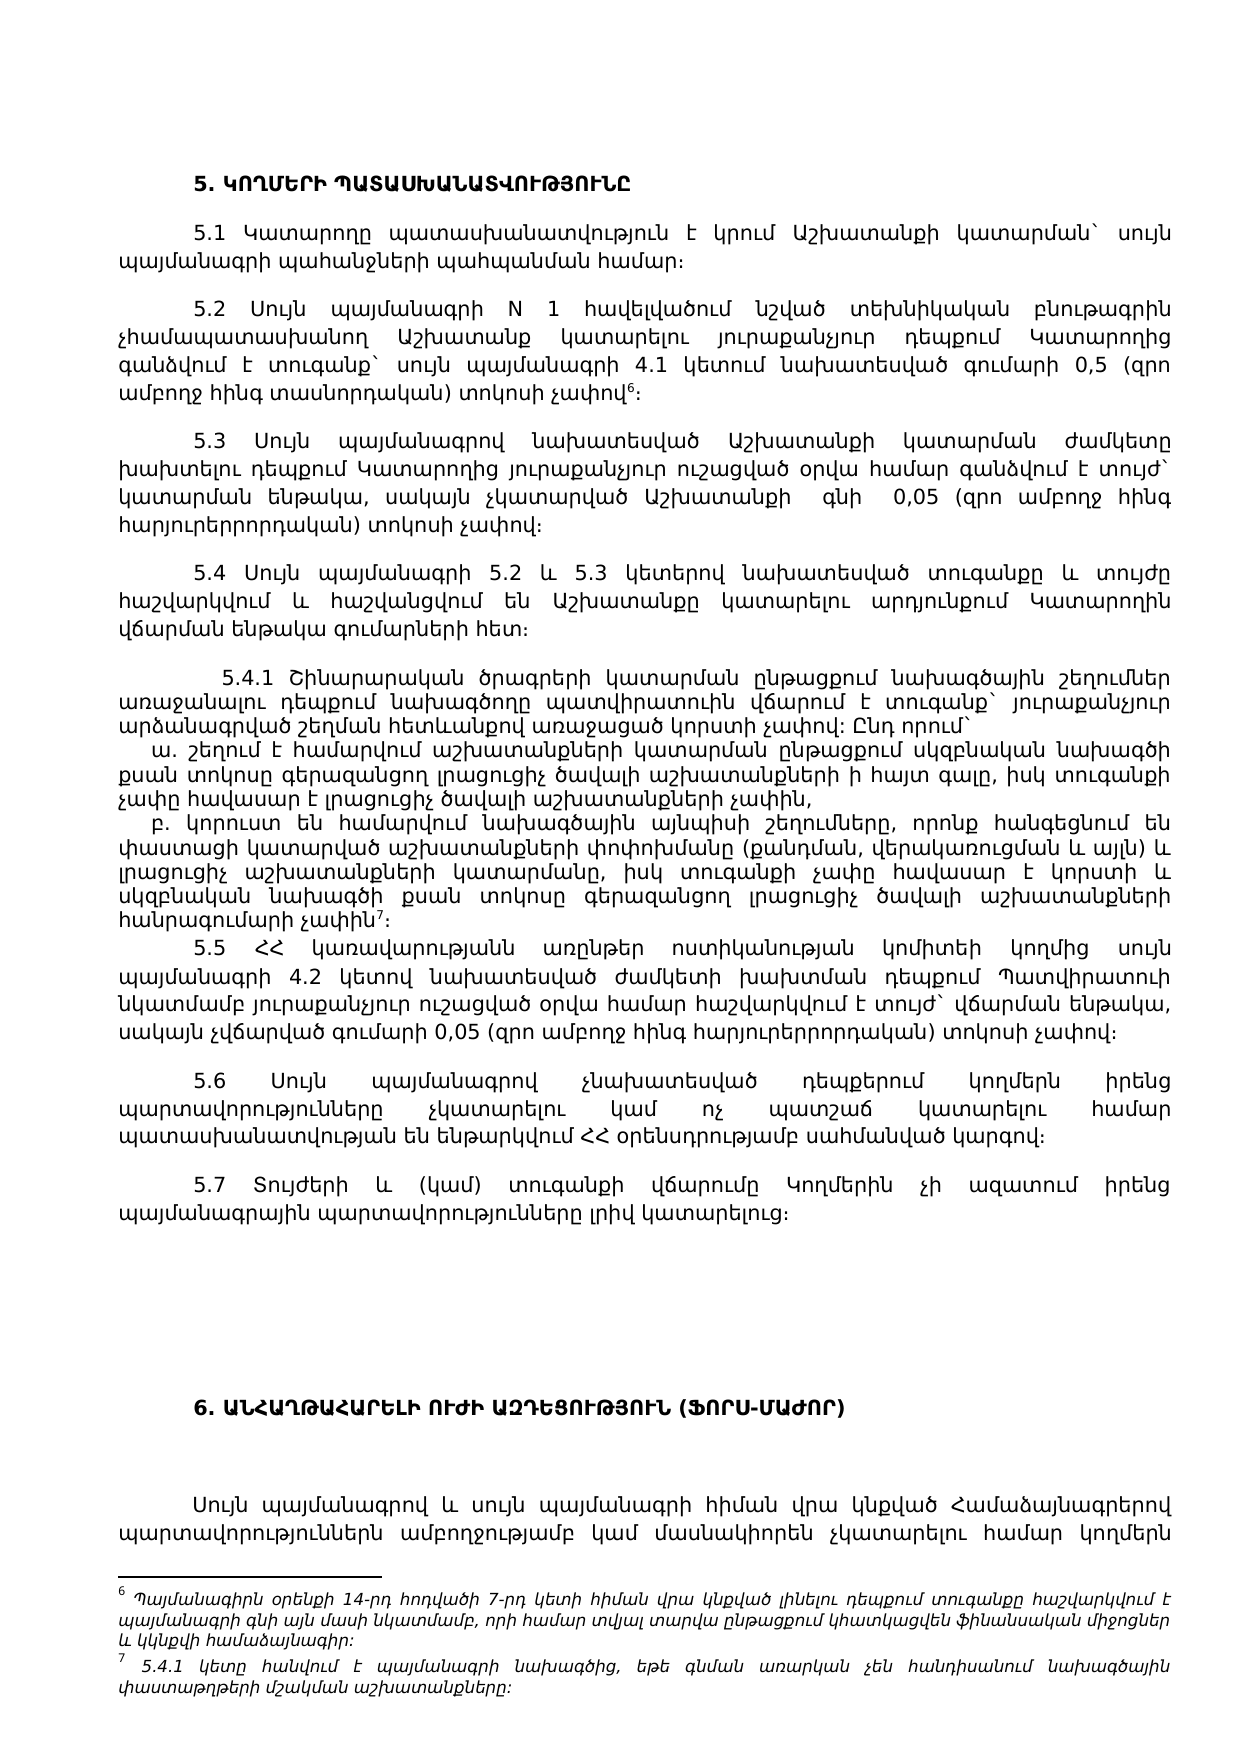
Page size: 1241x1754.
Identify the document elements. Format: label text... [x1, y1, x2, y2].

text 5.3 Սույն պայմանագրով նախատեսված Աշխատանքի կատարման ժամկետը խախտելու դեպքում Կատարողից յուրաքանչյուր ուշացված օրվա համար գանձվում է տույժ` կատարման ենթակա, սակայն չկատարված Աշխատանքի գնի 0,05 (զրո ամբողջ հինգ հարյուրերրորդական) տոկոսի չափով։ [118, 429, 1172, 537]
text 5.4 Սույն պայմանագրի 5.2 և 5.3 կետերով նախատեսված տուգանքը և տույժը հաշվարկվում և հաշվանցվում են Աշխատանքը կատարելու արդյունքում Կատարողին վճարման ենթակա գումարների հետ։ [118, 561, 1172, 641]
text 6. ԱՆՀԱՂԹԱՀԱՐԵԼԻ ՈՒԺԻ ԱԶԴԵՑՈՒԹՅՈՒՆ (ՖՈՐՍ-ՄԱԺՈՐ) [118, 1396, 1172, 1420]
text 5.4.1 Շինարարական ծրագրերի կատարման ընթացքում նախագծային շեղումներ առաջանալու դեպքում նախագծողը պատվիրատուին վճարում է տուգանք` յուրաքանչյուր արձանագրված շեղման հետևանքով առաջացած կորստի չափով: Ընդ որում` [118, 666, 1172, 738]
text բ. կորուստ են համարվում նախագծային այնպիսի շեղումները, որոնք հանգեցնում են փաստացի կատարված աշխատանքների փոփոխմանը (քանդման, վերակառուցման և այլն) և լրացուցիչ աշխատանքների կատարմանը, իսկ տուգանքի չափը հավասար է կորստի և սկզբնական նախագծի քսան տոկոսը գերազանցող լրացուցիչ ծավալի աշխատանքների հանրագումարի չափին։ [118, 811, 1172, 933]
text 5.1 Կատարողը պատասխանատվություն է կրում Աշխատանքի կատարման` սույն պայմանագրի պահանջների պահպանման համար։ [118, 221, 1172, 273]
text ա. շեղում է համարվում աշխատանքների կատարման ընթացքում սկզբնական նախագծի քսան տոկոսը գերազանցող լրացուցիչ ծավալի աշխատանքների ի հայտ գալը, իսկ տուգանքի չափը հավասար է լրացուցիչ ծավալի աշխատանքների չափին, [118, 738, 1172, 811]
text 5. ԿՈՂՄԵՐԻ ՊԱՏԱՍԽԱՆԱՏՎՈՒԹՅՈՒՆԸ [118, 172, 1172, 196]
text 5.5 ՀՀ կառավարությանն առընթեր ոստիկանության կոմիտեի կողմից սույն պայմանագրի 4.2 կետով նախատեսված ժամկետի խախտման դեպքում Պատվիրատուի նկատմամբ յուրաքանչյուր ուշացված օրվա համար հաշվարկվում է տույժ` վճարման ենթակա, սակայն չվճարված գումարի 0,05 (զրո ամբողջ հինգ հարյուրերրորդական) տոկոսի չափով։ [118, 933, 1172, 1044]
text 5.7 Տույժերի և (կամ) տուգանքի վճարումը Կողմերին չի ազատում իրենց պայմանագրային պարտավորությունները լրիվ կատարելուց։ [118, 1173, 1172, 1225]
text 5.2 Սույն պայմանագրի N 1 հավելվածում նշված տեխնիկական բնութագրին չհամապատասխանող Աշխատանք կատարելու յուրաքանչյուր դեպքում Կատարողից գանձվում է տուգանք` սույն պայմանագրի 4.1 կետում նախատեսված գումարի 0,5 (զրո ամբողջ հինգ տասնորդական) տոկոսի չափով։ [118, 297, 1172, 405]
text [118, 1493, 1172, 1545]
text 5.6 Սույն պայմանագրով չնախատեսված դեպքերում կողմերն իրենց պարտավորությունները չկատարելու կամ ոչ պատշաճ կատարելու համար պատասխանատվության են ենթարկվում ՀՀ օրենսդրությամբ սահմանված կարգով։ [118, 1069, 1172, 1149]
